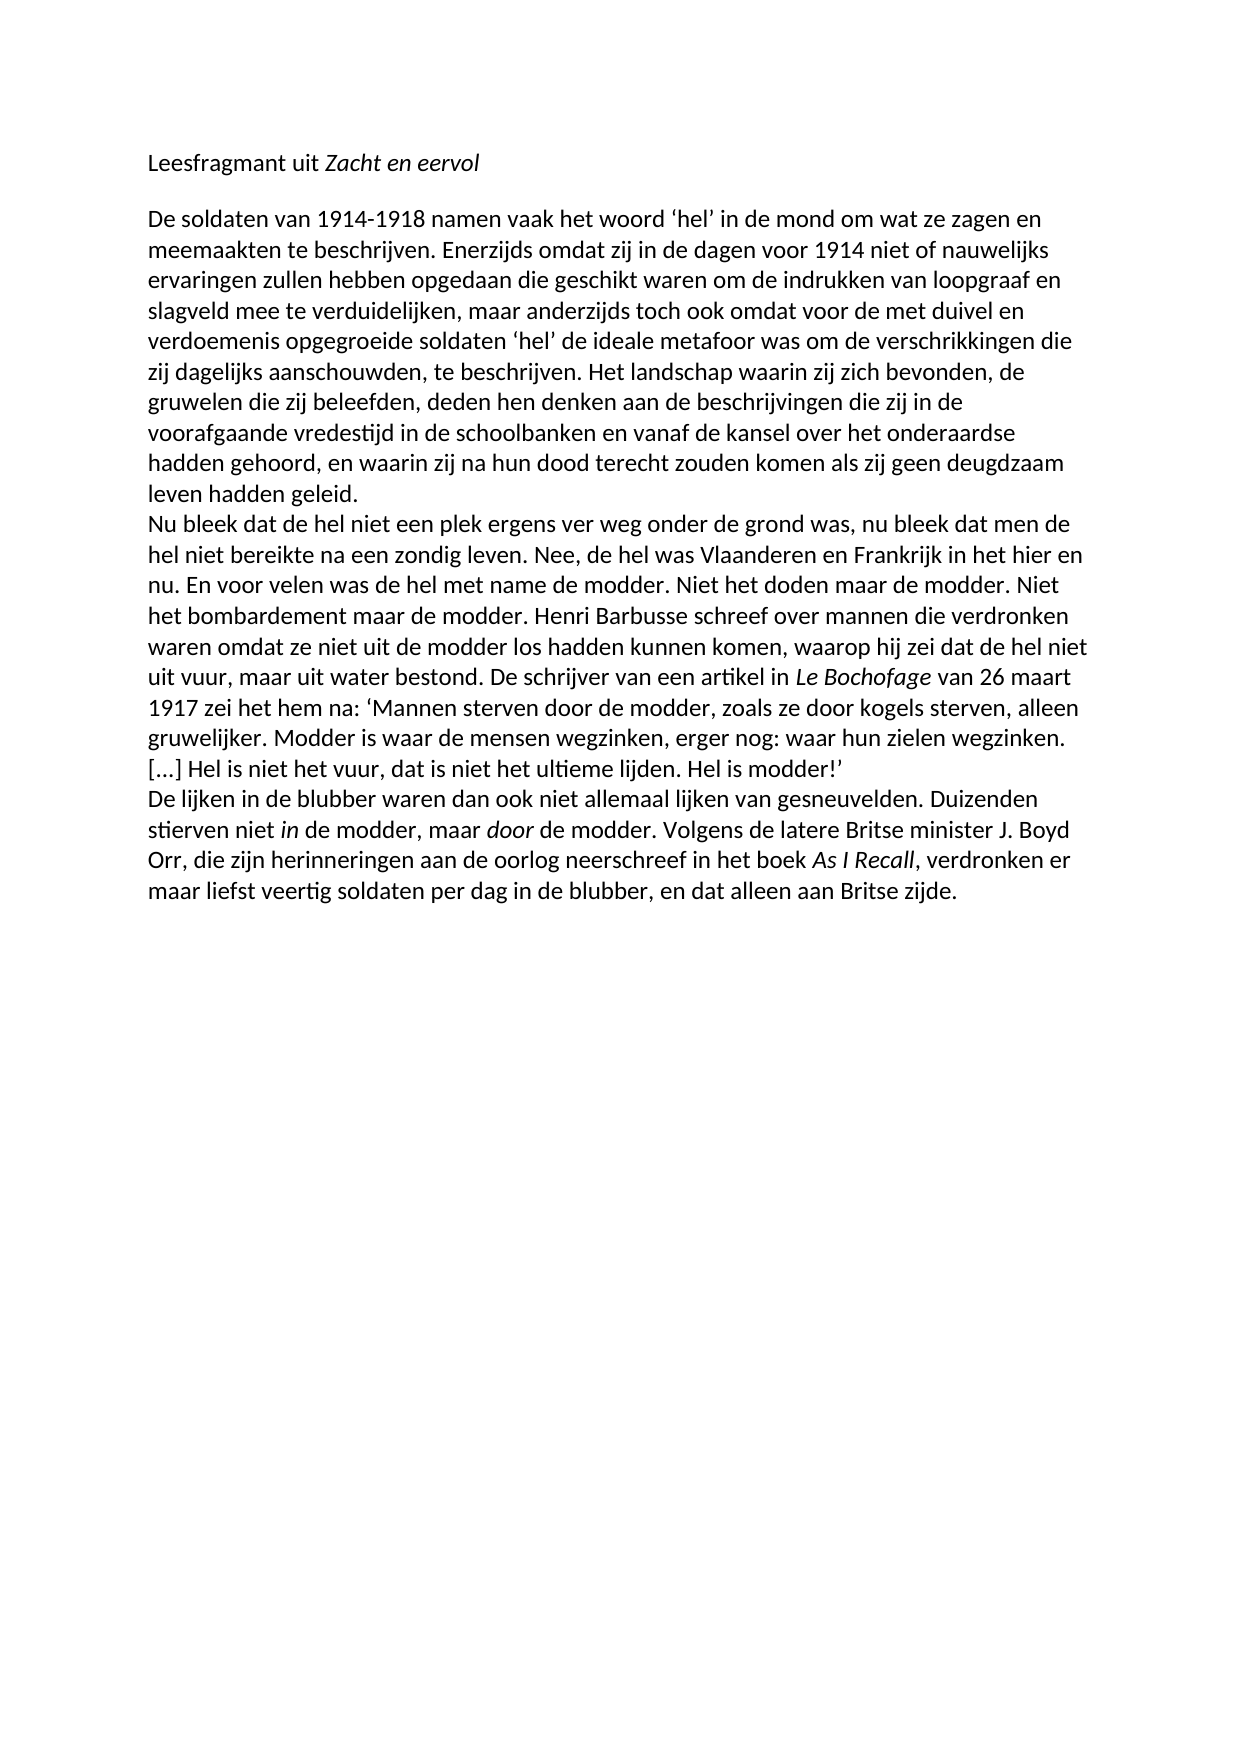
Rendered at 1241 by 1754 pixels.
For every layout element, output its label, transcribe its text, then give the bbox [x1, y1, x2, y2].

text De lijken in de blubber waren dan ook niet allemaal lijken van gesneuvelden. Duizenden stierven niet in de modder, maar door de modder. Volgens de latere Britse minister J. Boyd Orr, die zijn herinneringen aan de oorlog neerschreef in het boek As I Recall, verdronken er maar liefst veertig soldaten per dag in de blubber, en dat alleen aan Britse zijde. [148, 783, 1093, 905]
text Nu bleek dat de hel niet een plek ergens ver weg onder de grond was, nu bleek dat men de hel niet bereikte na een zondig leven. Nee, de hel was Vlaanderen en Frankrijk in het hier en nu. En voor velen was de hel met name de modder. Niet het doden maar de modder. Niet het bombardement maar de modder. Henri Barbusse schreef over mannen die verdronken waren omdat ze niet uit de modder los hadden kunnen komen, waarop hij zei dat de hel niet uit vuur, maar uit water bestond. De schrijver van een artikel in Le Bochofage van 26 maart 1917 zei het hem na: ‘Mannen sterven door de modder, zoals ze door kogels sterven, alleen gruwelijker. Modder is waar de mensen wegzinken, erger nog: waar hun zielen wegzinken. [...] Hel is niet het vuur, dat is niet het ultieme lijden. Hel is modder!’ [148, 509, 1093, 783]
text Leesfragmant uit Zacht en eervol [148, 148, 1093, 178]
text De soldaten van 1914-1918 namen vaak het woord ‘hel’ in de mond om wat ze zagen en meemaakten te beschrijven. Enerzijds omdat zij in de dagen voor 1914 niet of nauwelijks ervaringen zullen hebben opgedaan die geschikt waren om de indrukken van loopgraaf en slagveld mee te verduidelijken, maar anderzijds toch ook omdat voor de met duivel en verdoemenis opgegroeide soldaten ‘hel’ de ideale metafoor was om de verschrikkingen die zij dagelijks aanschouwden, te beschrijven. Het landschap waarin zij zich bevonden, de gruwelen die zij beleefden, deden hen denken aan de beschrijvingen die zij in de voorafgaande vredestijd in de schoolbanken en vanaf de kansel over het onderaardse hadden gehoord, en waarin zij na hun dood terecht zouden komen als zij geen deugdzaam leven hadden geleid. [148, 203, 1093, 509]
